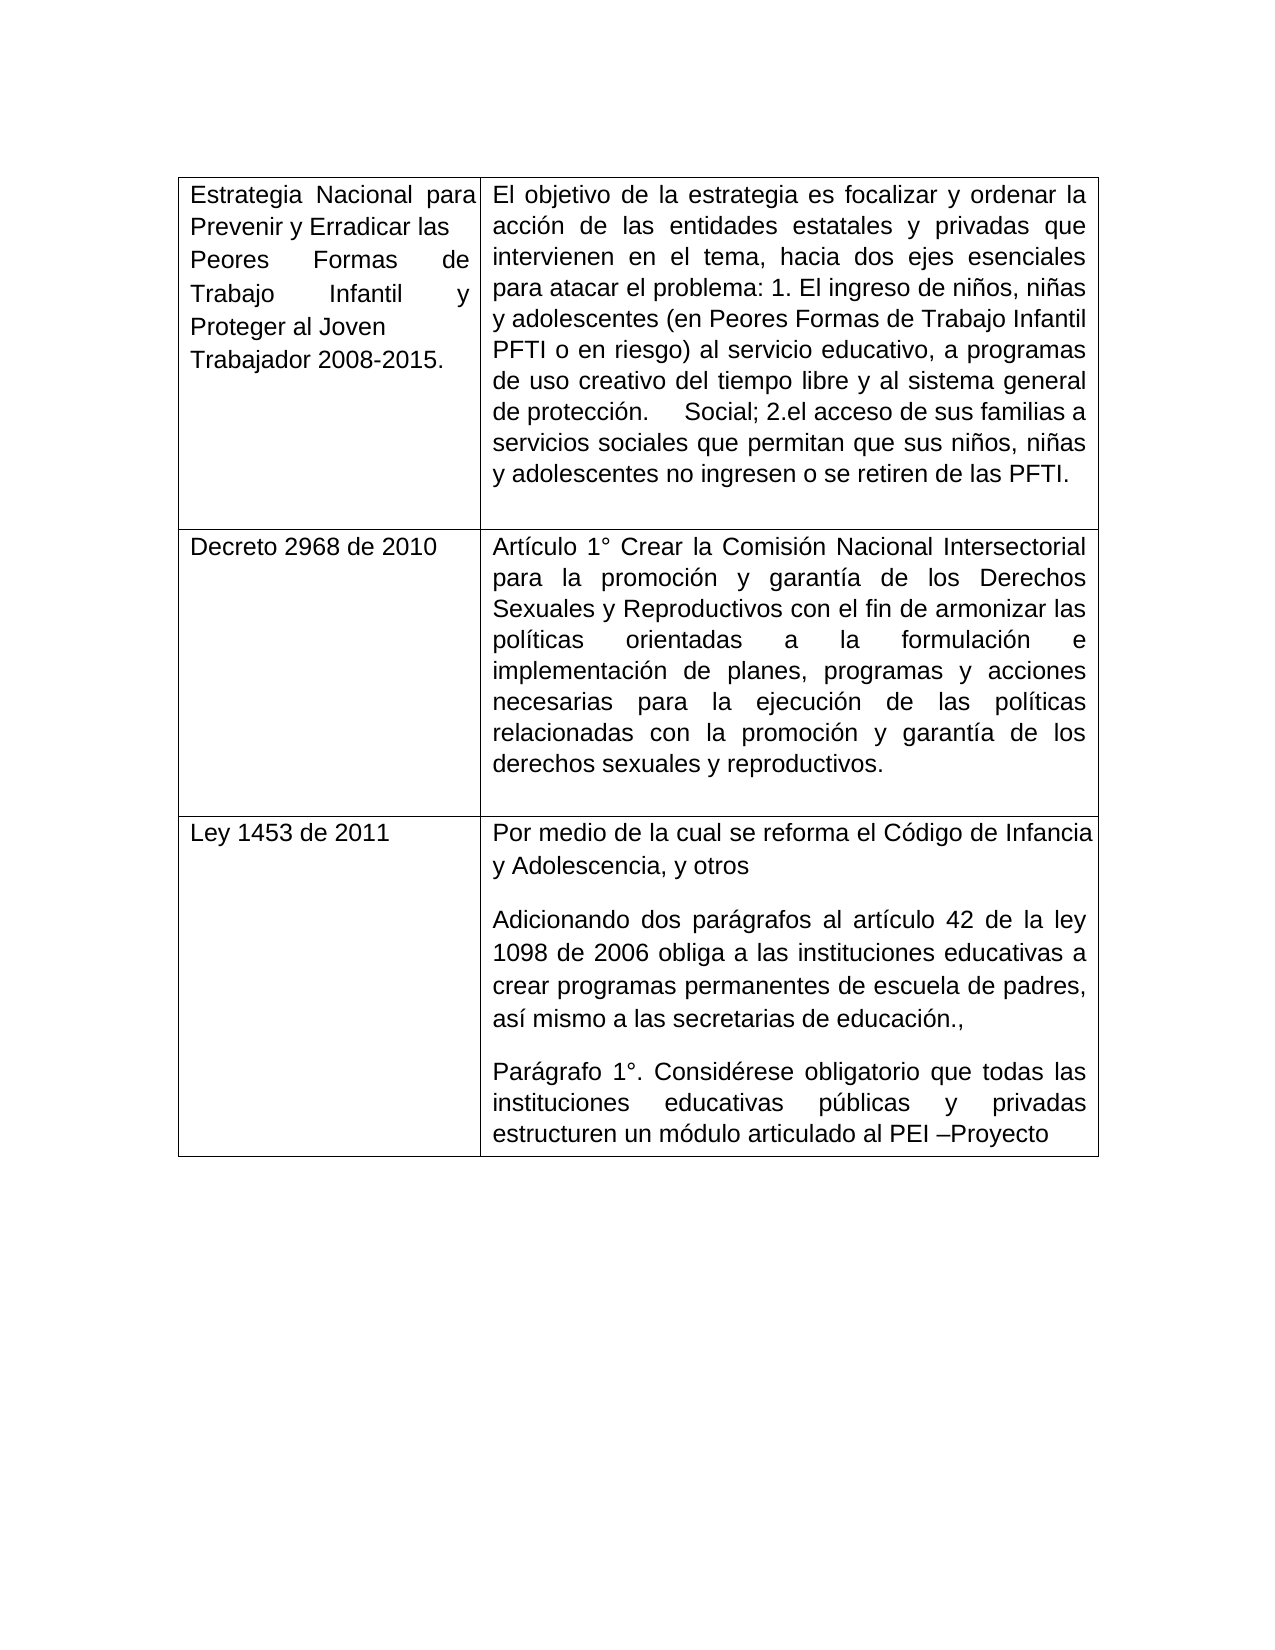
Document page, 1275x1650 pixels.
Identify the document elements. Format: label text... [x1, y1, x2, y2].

table_cell El objetivo de la estrategia es focalizar y ordenar la acción de las entidades estatales y privadas que intervienen en el tema, hacia dos ejes esenciales para atacar el problema: 1. El ingreso de niños, niñas y adolescentes (en Peores Formas de Trabajo Infantil PFTI o en riesgo) al servicio educativo, a programas de uso creativo del tiempo libre y al sistema general de protección. Social; 2.el acceso de sus familias a servicios sociales que permitan que sus niños, niñas y adolescentes no ingresen o se retiren de las PFTI. [481, 178, 1098, 529]
table_cell Por medio de la cual se reforma el Código de Infancia y Adolescencia, y otros Adicionando dos parágrafos al artículo 42 de la ley 1098 de 2006 obliga a las instituciones educativas a crear programas permanentes de escuela de padres, así mismo a las secretarias de educación., Parágrafo 1°. Considérese obligatorio que todas las instituciones educativas públicas y privadas estructuren un módulo articulado al PEI –Proyecto [481, 817, 1098, 1156]
table_cell Estrategia Nacional para Prevenir y Erradicar las Peores Formas de Trabajo Infantil y Proteger al Joven Trabajador 2008-2015. [179, 178, 480, 529]
table_cell Decreto 2968 de 2010 [179, 530, 480, 816]
table_cell Artículo 1° Crear la Comisión Nacional Intersectorial para la promoción y garantía de los Derechos Sexuales y Reproductivos con el fin de armonizar las políticas orientadas a la formulación e implementación de planes, programas y acciones necesarias para la ejecución de las políticas relacionadas con la promoción y garantía de los derechos sexuales y reproductivos. [481, 530, 1098, 816]
table_cell Ley 1453 de 2011 [179, 817, 480, 1156]
